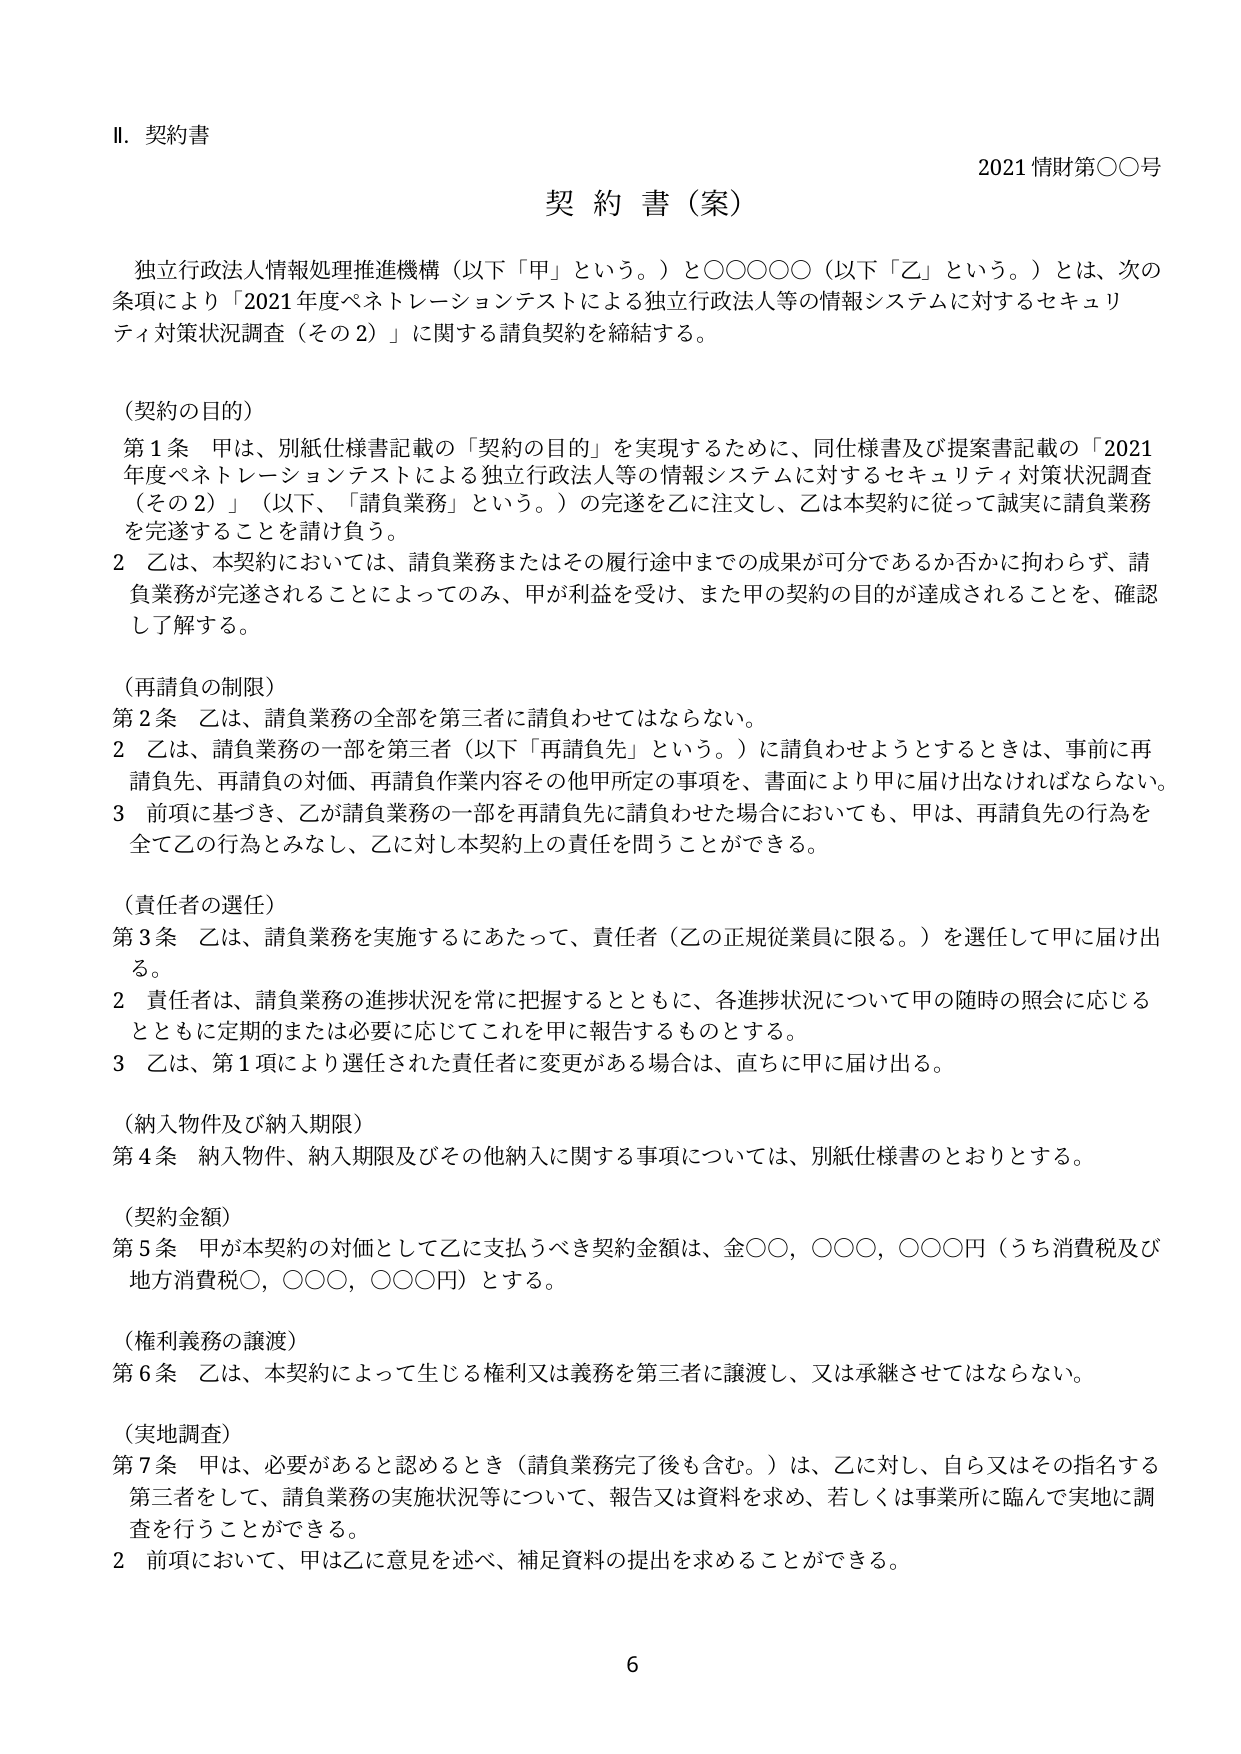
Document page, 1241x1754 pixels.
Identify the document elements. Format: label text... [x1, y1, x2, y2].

text （再請負の制限） [112, 670, 1162, 701]
text 3 前項に基づき、乙が請負業務の一部を再請負先に請負わせた場合においても、甲は、再請負先の行為を全て乙の行為とみなし、乙に対し本契約上の責任を問うことができる。 [112, 796, 1162, 859]
text 2 乙は、請負業務の一部を第三者（以下「再請負先」という。）に請負わせようとするときは、事前に再請負先、再請負の対価、再請負作業内容その他甲所定の事項を、書面により甲に届け出なければならない。 [112, 733, 1162, 796]
text 第2条 乙は、請負業務の全部を第三者に請負わせてはならない。 [112, 701, 1162, 733]
text 第4条 納入物件、納入期限及びその他納入に関する事項については、別紙仕様書のとおりとする。 [112, 1139, 1162, 1170]
text 第5条 甲が本契約の対価として乙に支払うべき契約金額は、金○○，○○○，○○○円（うち消費税及び地方消費税○，○○○，○○○円）とする。 [112, 1232, 1162, 1295]
text 第3条 乙は、請負業務を実施するにあたって、責任者（乙の正規従業員に限る。）を選任して甲に届け出る。 [112, 920, 1162, 983]
text 2 前項において、甲は乙に意見を述べ、補足資料の提出を求めることができる。 [112, 1543, 1162, 1575]
text （納入物件及び納入期限） [112, 1107, 1162, 1139]
text 第7条 甲は、必要があると認めるとき（請負業務完了後も含む。）は、乙に対し、自ら又はその指名する第三者をして、請負業務の実施状況等について、報告又は資料を求め、若しくは事業所に臨んで実地に調査を行うことができる。 [112, 1449, 1162, 1543]
text 独立行政法人情報処理推進機構（以下「甲」という。）と○○○○○（以下「乙」という。）とは、次の条項により「2021年度ペネトレーションテストによる独立行政法人等の情報システムに対するセキュリティ対策状況調査（その2）」に関する請負契約を締結する。 [112, 253, 1162, 347]
text Ⅱ．契約書 [112, 118, 1153, 150]
text 2021情財第○○号 [112, 150, 1162, 181]
text 第1条 甲は、別紙仕様書記載の「契約の目的」を実現するために、同仕様書及び提案書記載の「2021年度ペネトレーションテストによる独立行政法人等の情報システムに対するセキュリティ対策状況調査（その2）」（以下、「請負業務」という。）の完遂を乙に注文し、乙は本契約に従って誠実に請負業務を完遂することを請け負う。 [123, 434, 1153, 545]
text 2 乙は、本契約においては、請負業務またはその履行途中までの成果が可分であるか否かに拘わらず、請負業務が完遂されることによってのみ、甲が利益を受け、また甲の契約の目的が達成されることを、確認し了解する。 [112, 545, 1162, 640]
text 契約書（案） [112, 181, 1162, 223]
text （実地調査） [112, 1417, 1162, 1449]
text 3 乙は、第1項により選任された責任者に変更がある場合は、直ちに甲に届け出る。 [112, 1046, 1162, 1078]
text 2 責任者は、請負業務の進捗状況を常に把握するとともに、各進捗状況について甲の随時の照会に応じるとともに定期的または必要に応じてこれを甲に報告するものとする。 [112, 983, 1162, 1046]
text （契約の目的） [112, 394, 1162, 425]
text 第6条 乙は、本契約によって生じる権利又は義務を第三者に譲渡し、又は承継させてはならない。 [112, 1356, 1162, 1387]
text （権利義務の譲渡） [112, 1324, 1162, 1356]
text （契約金額） [112, 1200, 1162, 1232]
text （責任者の選任） [112, 888, 1162, 920]
